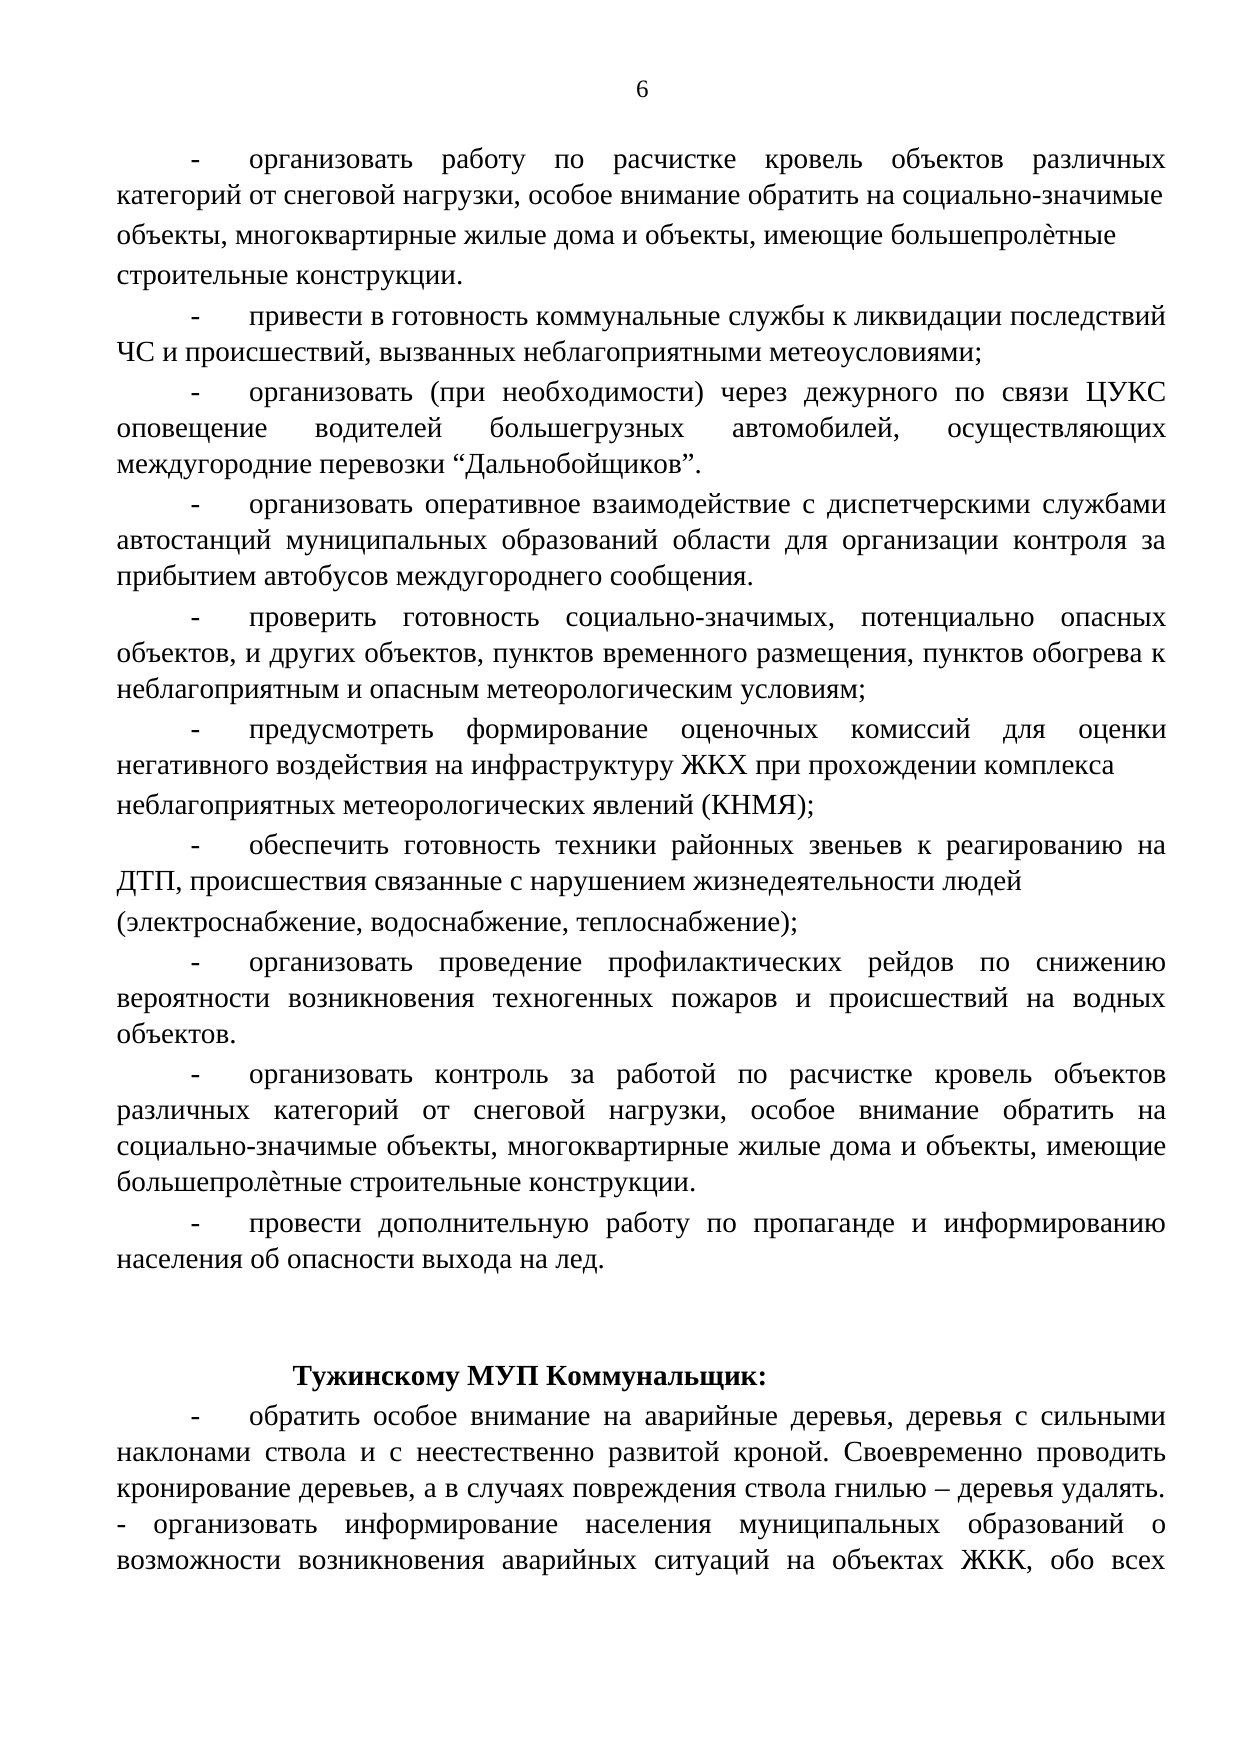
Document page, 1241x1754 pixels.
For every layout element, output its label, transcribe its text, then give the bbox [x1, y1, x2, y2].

list провести дополнительную работу по пропаганде и информированию населения об опасности выхода на лед. [116, 1205, 1167, 1274]
list обеспечить готовность техники районных звеньев к реагированию на ДТП, происшествия связанные с нарушением жизнедеятельности людей [116, 827, 1167, 897]
list организовать оперативное взаимодействие с диспетчерскими службами автостанций муниципальных образований области для организации контроля за прибытием автобусов междугороднего сообщения. [116, 486, 1167, 592]
list организовать работу по расчистке кровель объектов различных категорий от снеговой нагрузки, особое внимание обратить на социально-значимые [116, 141, 1167, 211]
list организовать контроль за работой по расчистке кровель объектов различных категорий от снеговой нагрузки, особое внимание обратить на социально-значимые объекты, многоквартирные жилые дома и объекты, имеющие большепролѐтные строительные конструкции. [116, 1056, 1167, 1198]
text Тужинскому МУП Коммунальщик: [190, 1358, 1097, 1392]
text неблагоприятных метеорологических явлений (КНМЯ); [116, 787, 1167, 821]
list проверить готовность социально-значимых, потенциально опасных объектов, и других объектов, пунктов временного размещения, пунктов обогрева к неблагоприятным и опасным метеорологическим условиям; [116, 599, 1167, 704]
list предусмотреть формирование оценочных комиссий для оценки негативного воздействия на инфраструктуру ЖКХ при прохождении комплекса [116, 711, 1167, 781]
text (электроснабжение, водоснабжение, теплоснабжение); [116, 904, 1167, 937]
list привести в готовность коммунальные службы к ликвидации последствий ЧС и происшествий, вызванных неблагоприятными метеоусловиями; [116, 298, 1167, 367]
list организовать проведение профилактических рейдов по снижению вероятности возникновения техногенных пожаров и происшествий на водных объектов. [116, 944, 1167, 1049]
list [116, 1398, 1167, 1576]
text объекты, многоквартирные жилые дома и объекты, имеющие большепролѐтные [116, 217, 1167, 251]
text строительные конструкции. [116, 257, 465, 291]
list организовать (при необходимости) через дежурного по связи ЦУКС оповещение водителей большегрузных автомобилей, осуществляющих междугородние перевозки “Дальнобойщиков”. [116, 374, 1167, 480]
